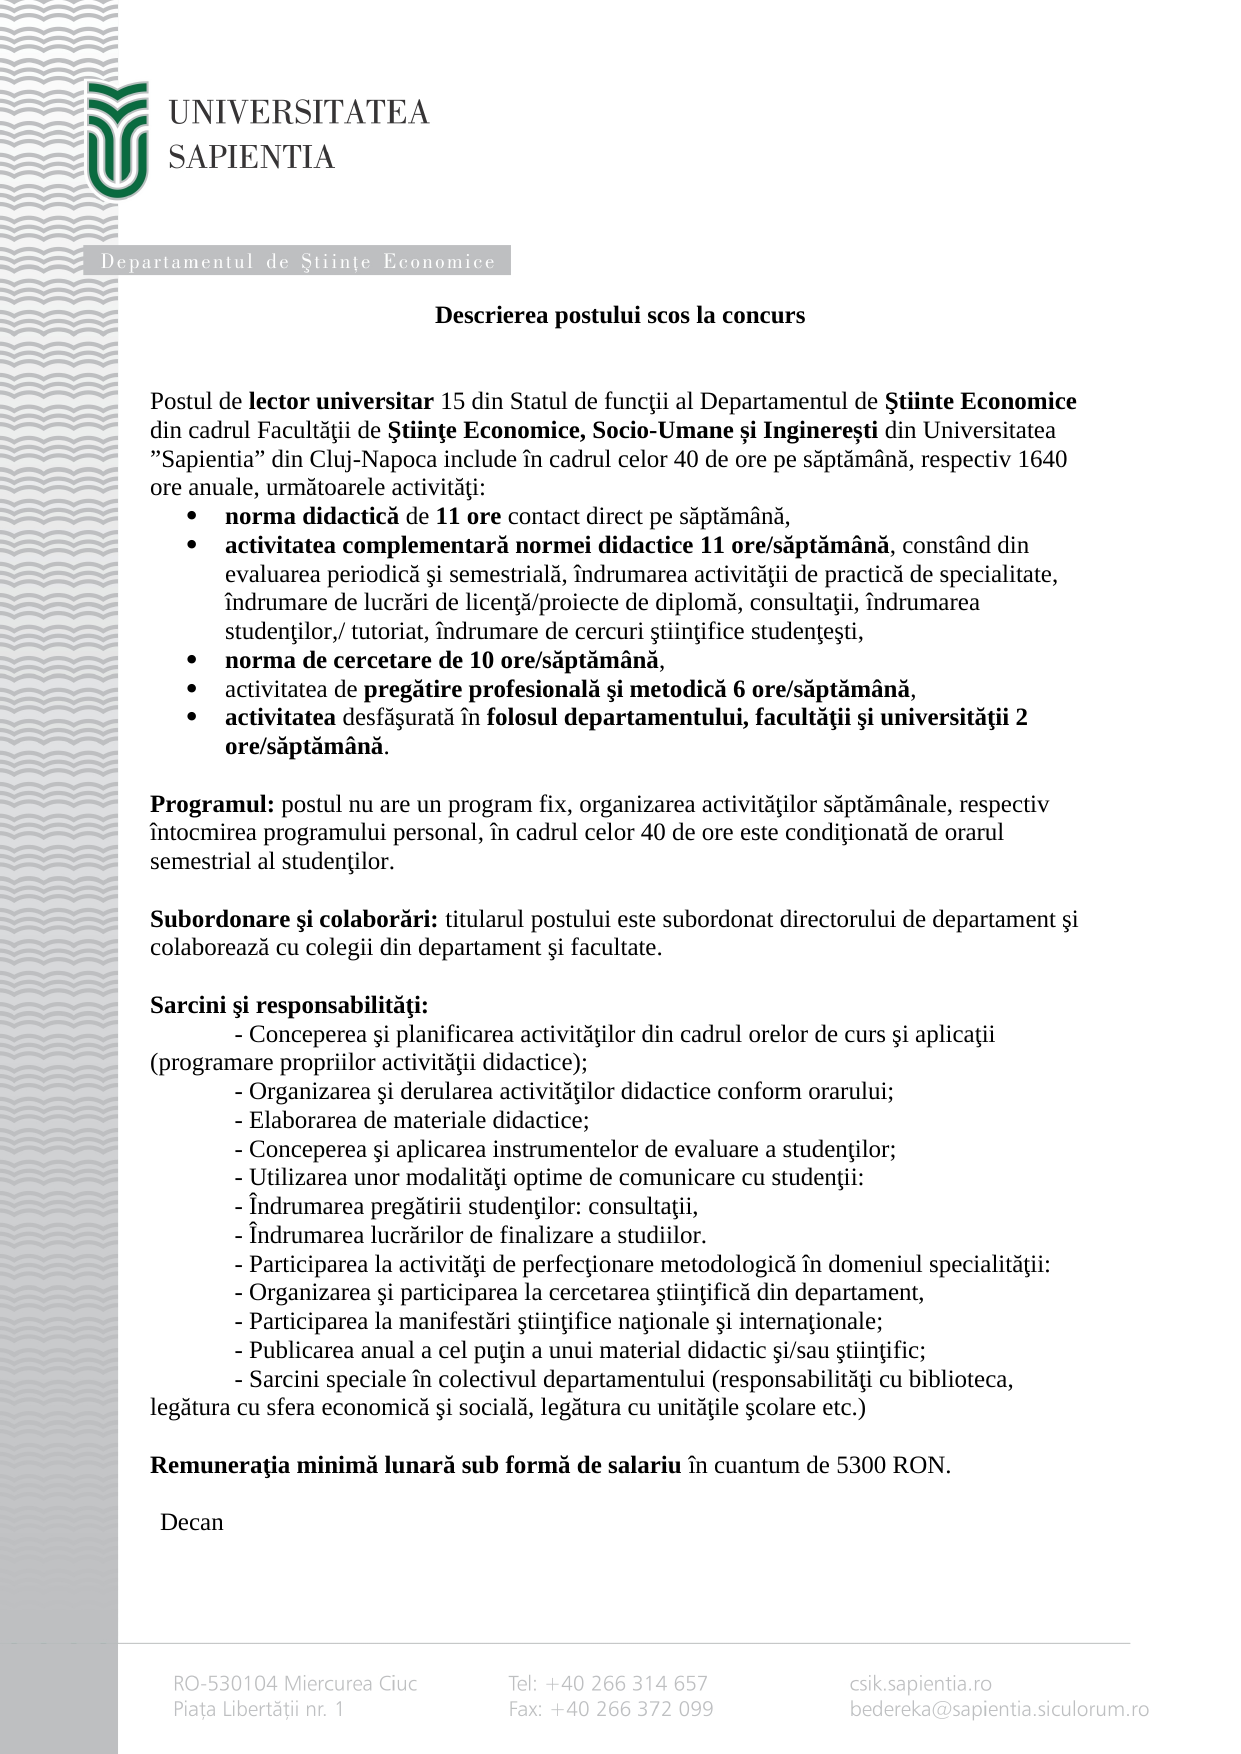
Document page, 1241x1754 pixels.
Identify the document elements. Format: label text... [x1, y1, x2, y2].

text Subordonare şi colaborări: titularul postului este subordonat directorului de departament şi colaborează cu colegii din departament şi facultate. [150, 904, 1090, 961]
text Programul: postul nu are un program fix, organizarea activităţilor săptămânale, respectiv întocmirea programului personal, în cadrul celor 40 de ore este condiţionată de orarul semestrial al studenţilor. [150, 789, 1090, 875]
text - Publicarea anual a cel puţin a unui material didactic şi/sau ştiinţific; [150, 1335, 1090, 1364]
text - Organizarea şi derularea activităţilor didactice conform orarului; [150, 1076, 1090, 1105]
text - Organizarea şi participarea la cercetarea ştiinţifică din departament, [150, 1277, 1090, 1306]
text - Sarcini speciale în colectivul departamentului (responsabilităţi cu biblioteca, legătura cu sfera economică şi socială, legătura cu unităţile şcolare etc.) [150, 1364, 1090, 1421]
text - Utilizarea unor modalităţi optime de comunicare cu studenţii: [150, 1162, 1090, 1191]
text - Conceperea şi aplicarea instrumentelor de evaluare a studenţilor; [150, 1134, 1090, 1162]
list norma didactică de 11 ore contact direct pe săptămână, [187, 501, 1090, 530]
text - Îndrumarea pregătirii studenţilor: consultaţii, [150, 1191, 1090, 1220]
text - Participarea la activităţi de perfecţionare metodologică în domeniul specialităţii: [150, 1249, 1090, 1277]
text - Elaborarea de materiale didactice; [150, 1105, 1090, 1134]
text Descrierea postului scos la concurs [150, 300, 1090, 329]
list activitatea desfăşurată în folosul departamentului, facultăţii şi universităţii 2 ore/săptămână. [187, 702, 1090, 760]
list activitatea de pregătire profesională şi metodică 6 ore/săptămână, [187, 674, 1090, 702]
text - Îndrumarea lucrărilor de finalizare a studiilor. [150, 1220, 1090, 1249]
picture [0, 0, 1241, 1754]
text - Participarea la manifestări ştiinţifice naţionale şi internaţionale; [150, 1306, 1090, 1335]
text - Conceperea şi planificarea activităţilor din cadrul orelor de curs şi aplicaţii (programare propriilor activităţii didactice); [150, 1019, 1090, 1076]
list activitatea complementară normei didactice 11 ore/săptămână, constând din evaluarea periodică şi semestrială, îndrumarea activităţii de practică de specialitate, îndrumare de lucrări de licenţă/proiecte de diplomă, consultaţii, îndrumarea studenţilor,/ tutoriat, îndrumare de cercuri ştiinţifice studenţeşti, [187, 530, 1090, 645]
list norma de cercetare de 10 ore/săptămână, [187, 645, 1090, 674]
text Postul de lector universitar 15 din Statul de funcţii al Departamentul de Ştiinte Economice din cadrul Facultăţii de Ştiinţe Economice, Socio-Umane și Inginerești din Universitatea ”Sapientia” din Cluj-Napoca include în cadrul celor 40 de ore pe săptămână, respectiv 1640 ore anuale, următoarele activităţi: [150, 386, 1090, 501]
text Decan [160, 1507, 1090, 1536]
text Sarcini şi responsabilităţi: [150, 990, 1090, 1019]
text Remuneraţia minimă lunară sub formă de salariu în cuantum de 5300 RON. [150, 1450, 1090, 1479]
